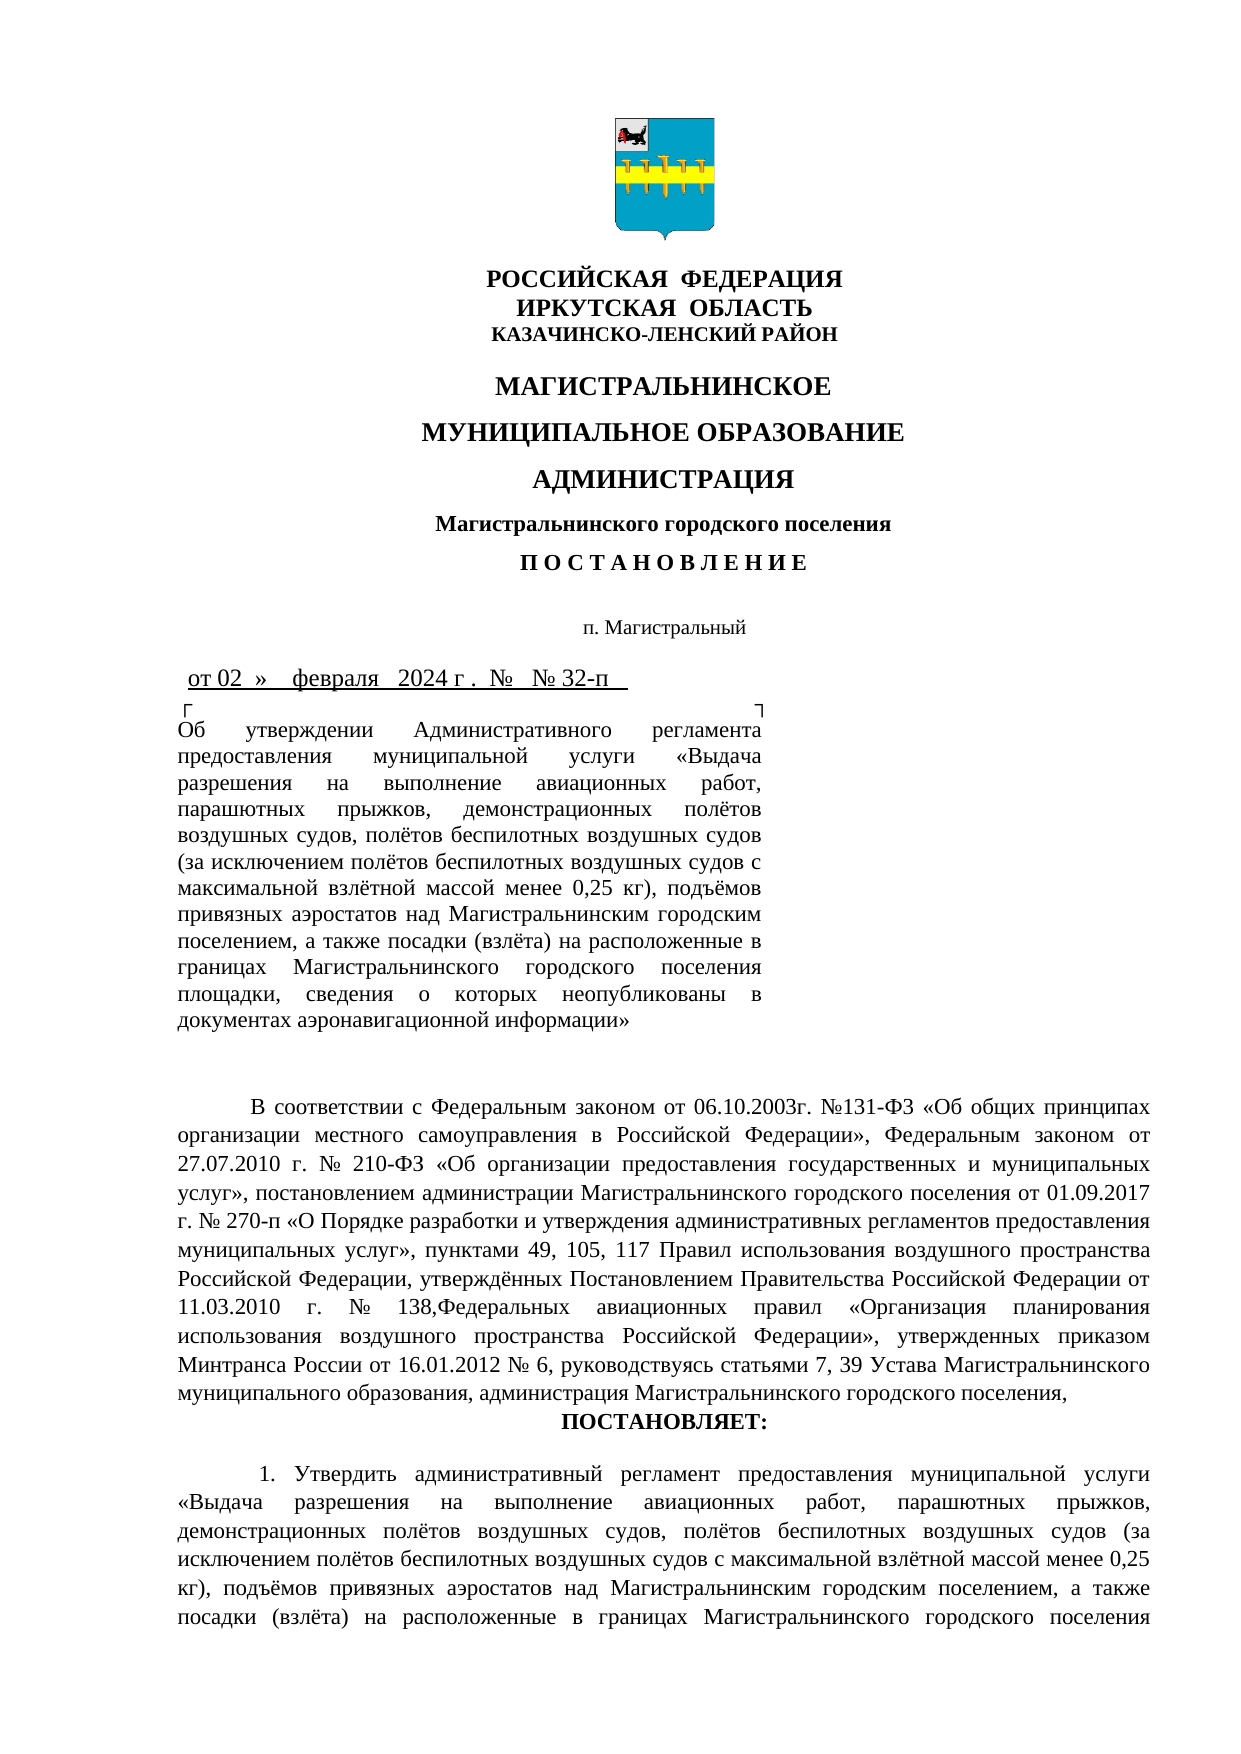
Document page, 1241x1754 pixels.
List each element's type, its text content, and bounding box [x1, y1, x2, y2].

text Об утверждении Административного регламента предоставления муниципальной услуги «Выдача разрешения на выполнение авиационных работ, парашютных прыжков, демонстрационных полётов воздушных судов, полётов беспилотных воздушных судов (за исключением полётов беспилотных воздушных судов с максимальной взлётной массой менее 0,25 кг), подъёмов привязных аэростатов над Магистральнинским городским поселением, а также посадки (взлёта) на расположенные в границах Магистральнинского городского поселения площадки, сведения о которых неопубликованы в документах аэронавигационной информации» [177, 716, 762, 1032]
picture [614, 154, 715, 200]
text МАГИСТРАЛЬНИНСКОЕ [177, 370, 1149, 401]
text КАЗАЧИНСКО-ЛЕНСКИЙ РАЙОН [177, 322, 1152, 346]
text П О С Т А Н О В Л Е Н И Е [177, 549, 1149, 576]
text АДМИНИСТРАЦИЯ [177, 463, 1149, 494]
text ИРКУТСКАЯ ОБЛАСТЬ [177, 293, 1152, 322]
text ПОСТАНОВЛЯЕТ: [177, 1408, 1152, 1434]
text Магистральнинского городского поселения [177, 510, 1149, 536]
text от 02 » февраля 2024 г . № № 32-п [177, 663, 1152, 692]
text п. Магистральный [177, 615, 1152, 639]
picture [614, 222, 715, 241]
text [177, 1459, 1152, 1629]
text В соответствии с Федеральным законом от 06.10.2003г. №131-Ф3 «Об общих принципах организации местного самоуправления в Российской Федерации», Федеральным законом от 27.07.2010 г. № 210-ФЗ «Об организации предоставления государственных и муниципальных услуг», постановлением администрации Магистральнинского городского поселения от 01.09.2017 г. № 270-п «О Порядке разработки и утверждения административных регламентов предоставления муниципальных услуг», пунктами 49, 105, 117 Правил использования воздушного пространства Российской Федерации, утверждённых Постановлением Правительства Российской Федерации от 11.03.2010 г. № 138,Федеральных авиационных правил «Организация планирования использования воздушного пространства Российской Федерации», утвержденных приказом Минтранса России от 16.01.2012 № 6, руководствуясь статьями 7, 39 Устава Магистральнинского муниципального образования, администрация Магистральнинского городского поселения, [177, 1093, 1152, 1406]
text ┌ ┐ [177, 692, 1152, 716]
text МУНИЦИПАЛЬНОЕ ОБРАЗОВАНИЕ [177, 416, 1149, 448]
text РОССИЙСКАЯ ФЕДЕРАЦИЯ [177, 264, 1152, 293]
picture [614, 118, 651, 152]
